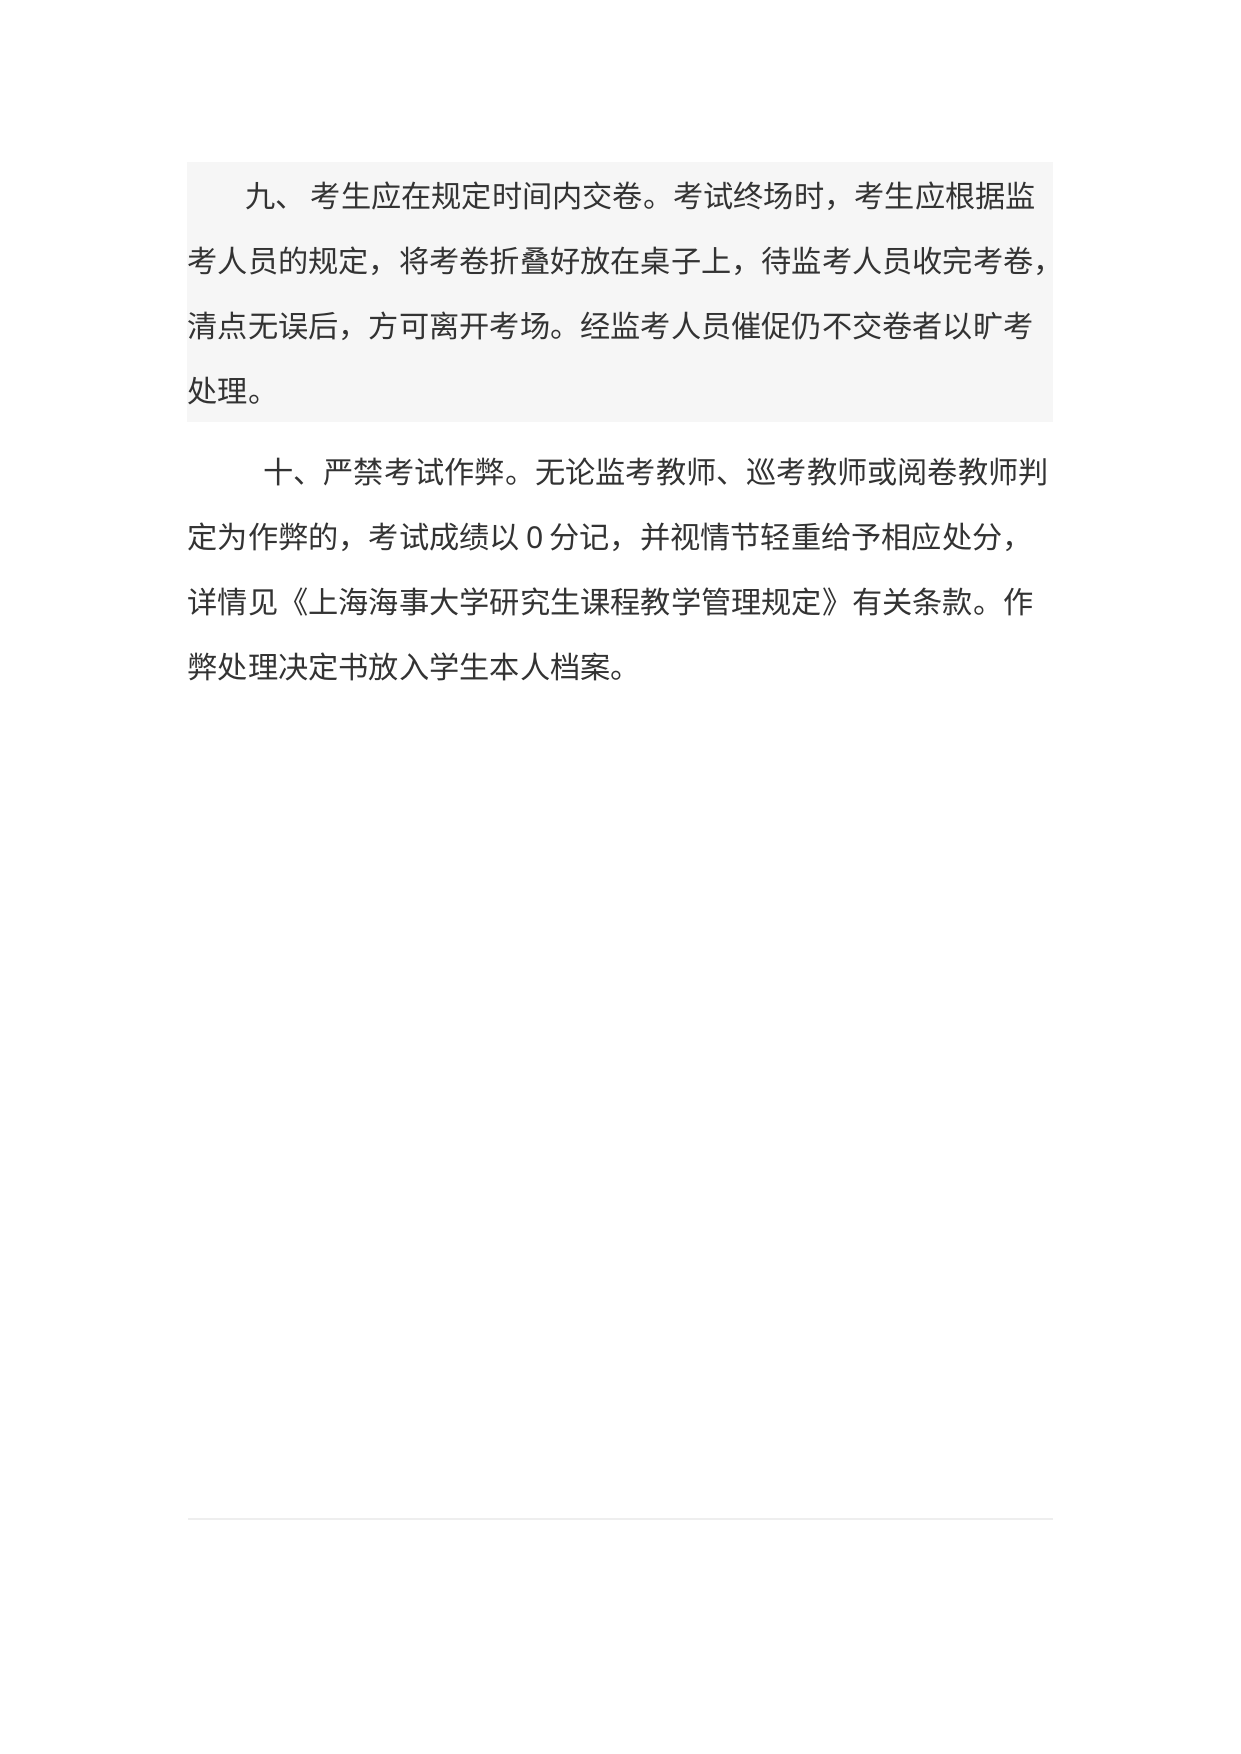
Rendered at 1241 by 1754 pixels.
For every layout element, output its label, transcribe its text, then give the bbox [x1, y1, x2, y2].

text 九、 考生应在规定时间内交卷。考试终场时，考生应根据监考人员的规定，将考卷折叠好放在桌子上，待监考人员收完考卷，清点无误后，方可离开考场。经监考人员催促仍不交卷者以旷考处理。 [187, 162, 1053, 422]
text 十、严禁考试作弊。无论监考教师、巡考教师或阅卷教师判定为作弊的，考试成绩以0分记，并视情节轻重给予相应处分，详情见《上海海事大学研究生课程教学管理规定》有关条款。作弊处理决定书放入学生本人档案。 [187, 438, 1053, 698]
